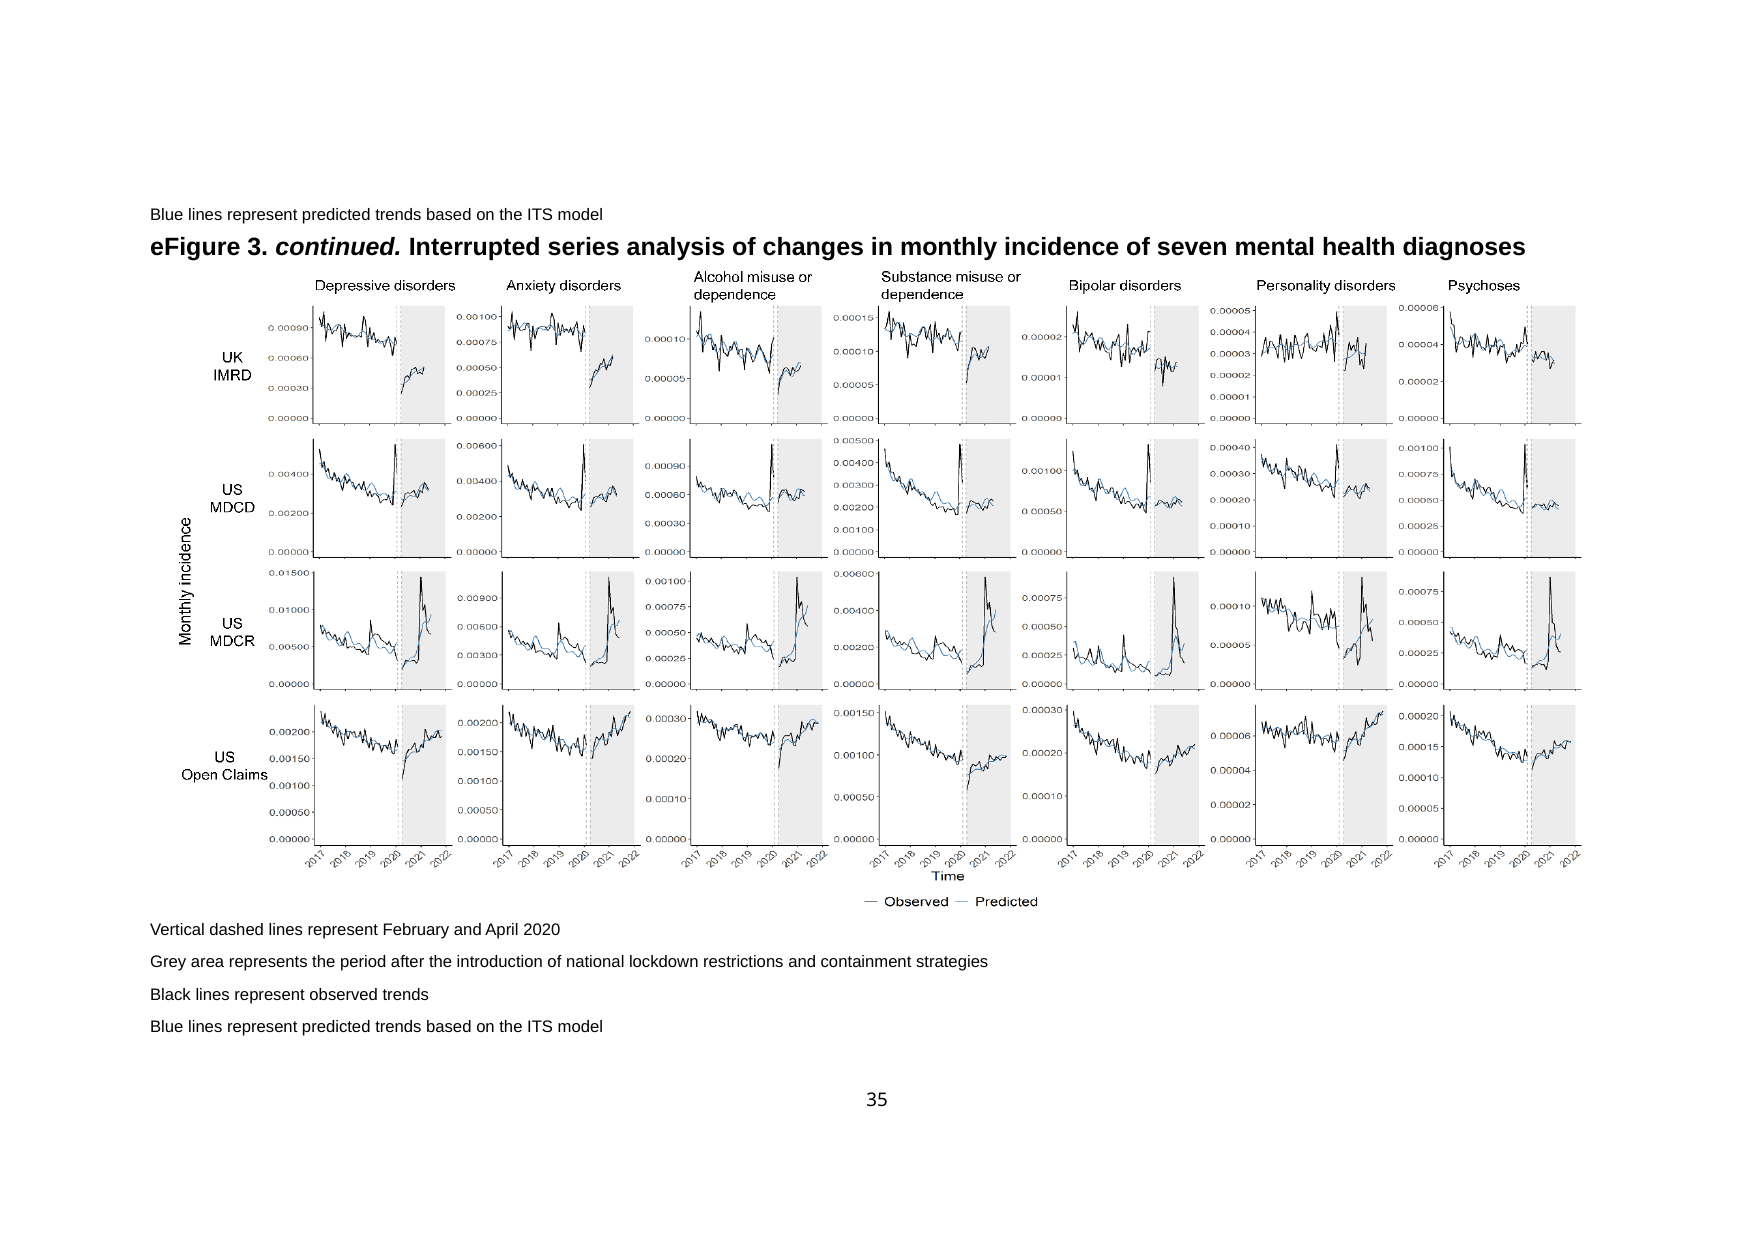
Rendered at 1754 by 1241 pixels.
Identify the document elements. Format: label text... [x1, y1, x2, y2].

text Blue lines represent predicted trends based on the ITS model [150, 198, 1604, 230]
text Grey area represents the period after the introduction of national lockdown restrictions and containment strategies [150, 945, 1604, 978]
text eFigure 3. continued. Interrupted series analysis of changes in monthly incidence of seven mental health diagnoses [150, 230, 1604, 263]
text Vertical dashed lines represent February and April 2020 [150, 913, 1604, 945]
text Blue lines represent predicted trends based on the ITS model [150, 1010, 1604, 1043]
picture [168, 262, 1586, 913]
text Black lines represent observed trends [150, 978, 1604, 1010]
